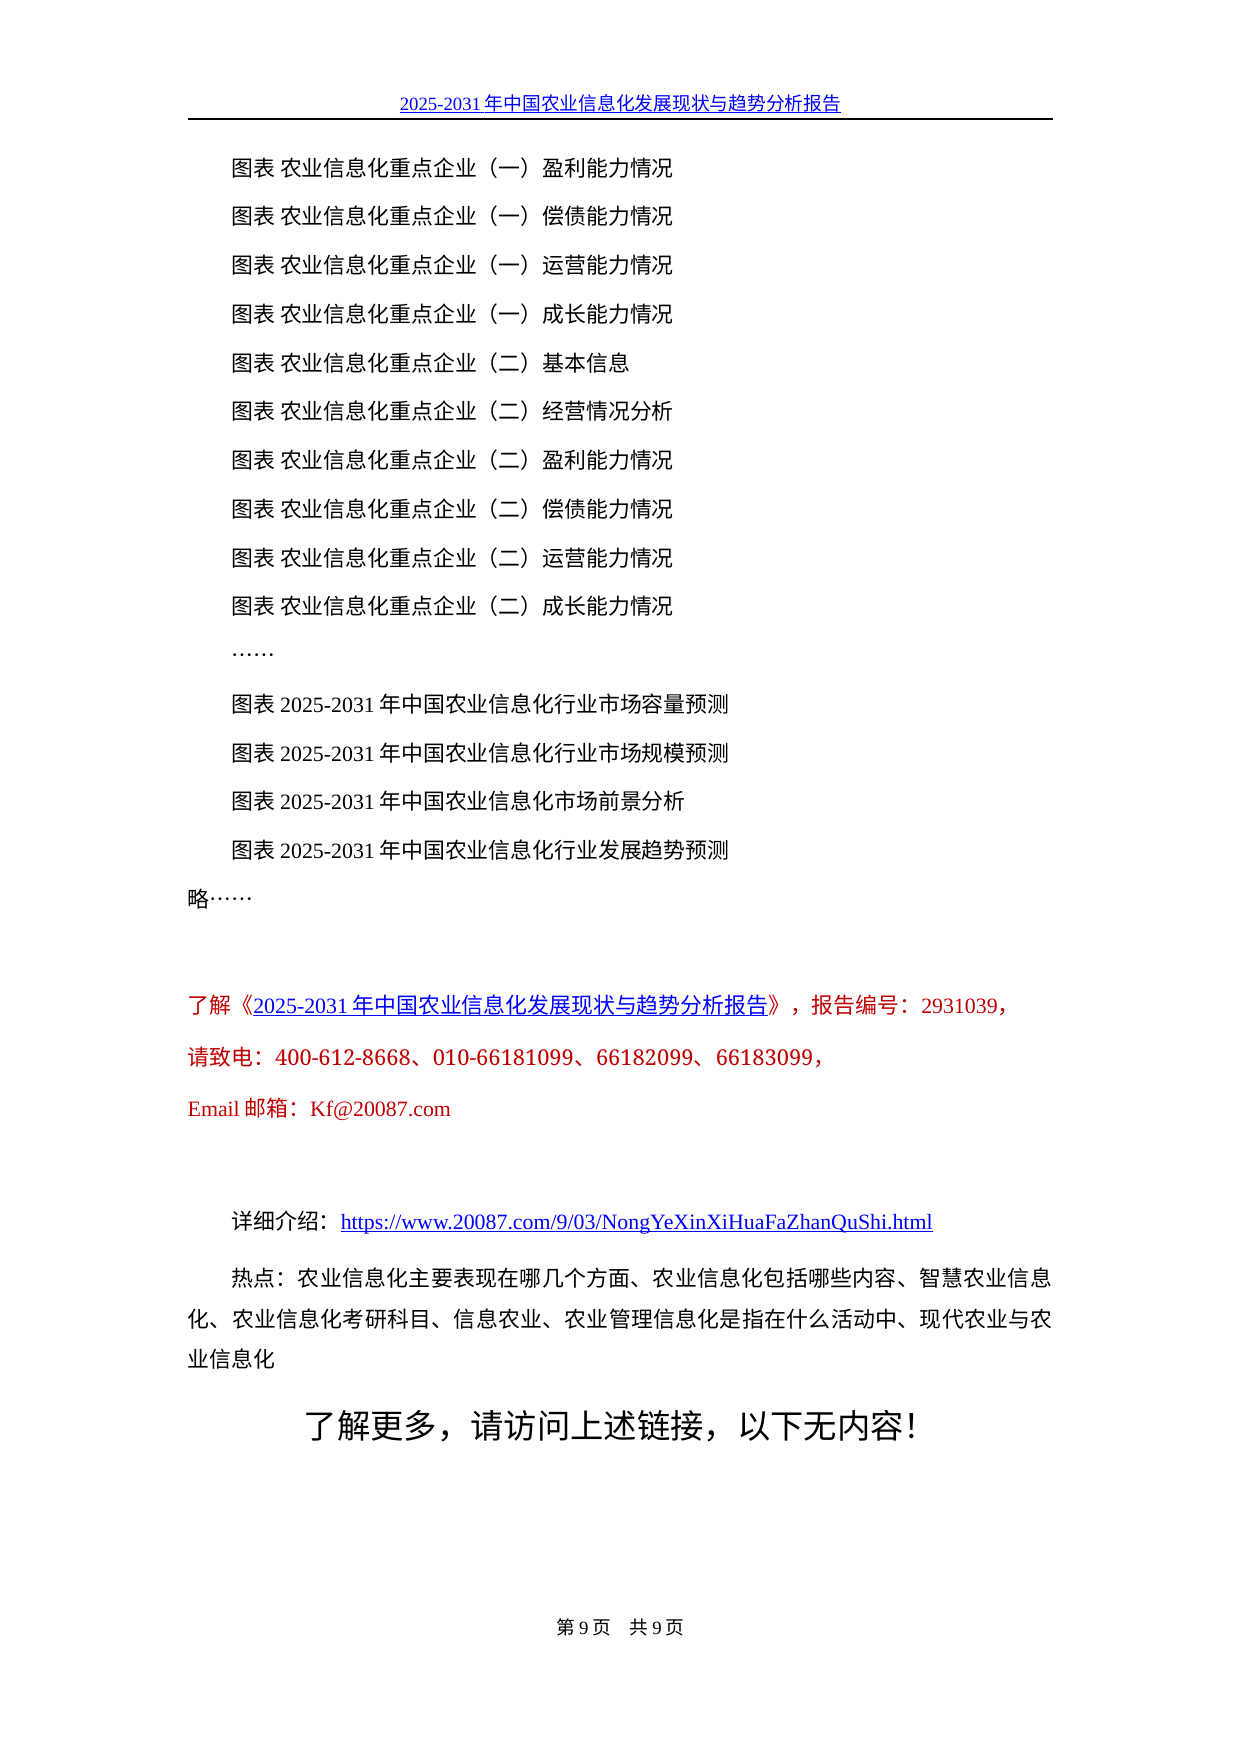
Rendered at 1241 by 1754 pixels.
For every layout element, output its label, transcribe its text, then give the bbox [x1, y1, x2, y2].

text 热点：农业信息化主要表现在哪几个方面、农业信息化包括哪些内容、智慧农业信息化、农业信息化考研科目、信息农业、农业管理信息化是指在什么活动中、现代农业与农业信息化 [187, 1261, 1053, 1374]
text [187, 150, 1053, 914]
text 请致电：400-612-8668、010-66181099、66182099、66183099， [187, 1039, 1053, 1072]
text 了解《2025-2031年中国农业信息化发展现状与趋势分析报告》，报告编号：2931039， [187, 988, 1053, 1020]
text Email邮箱：Kf@20087.com [187, 1091, 1053, 1123]
text 详细介绍：https://www.20087.com/9/03/NongYeXinXiHuaFaZhanQuShi.html [187, 1204, 1053, 1236]
title 了解更多，请访问上述链接，以下无内容！ [187, 1392, 1053, 1457]
